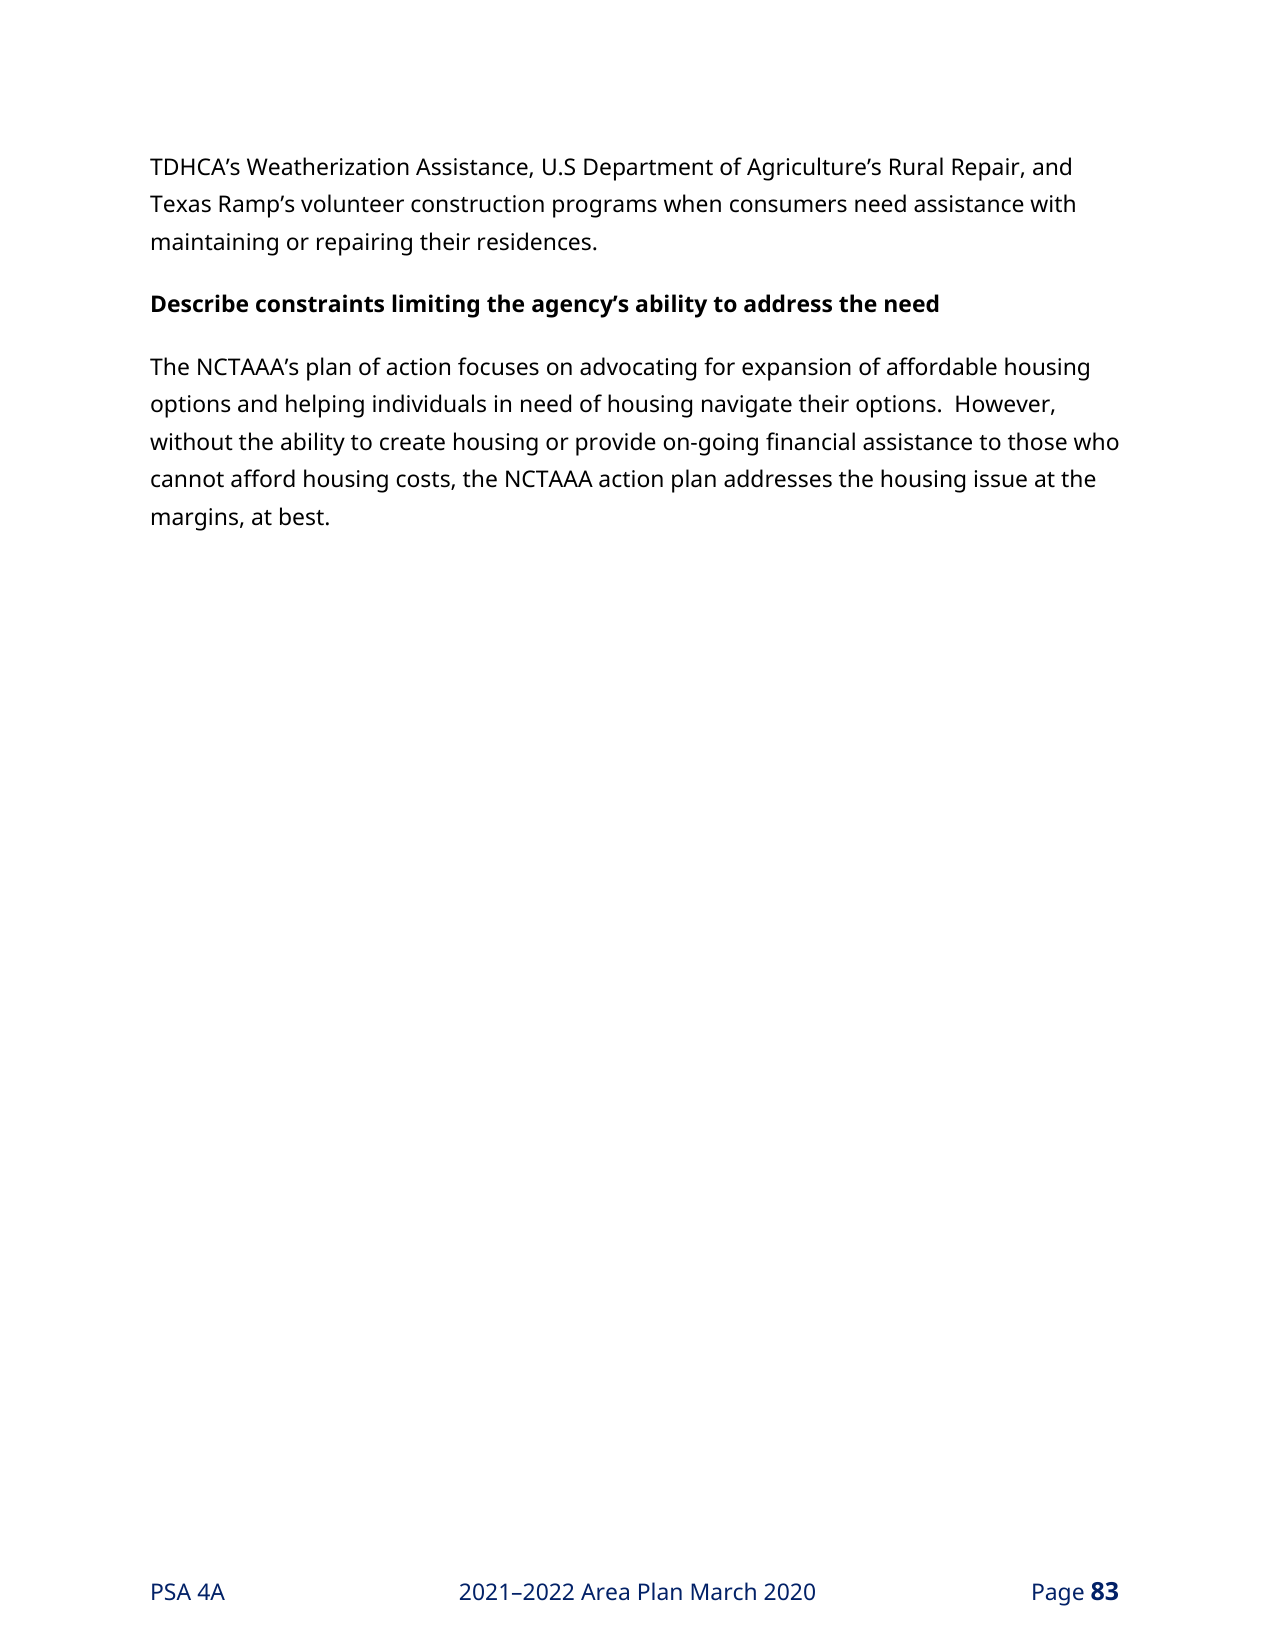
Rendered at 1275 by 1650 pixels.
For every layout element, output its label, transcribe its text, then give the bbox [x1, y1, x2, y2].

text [150, 151, 1125, 257]
text Describe constraints limiting the agency’s ability to address the need [150, 288, 1125, 319]
